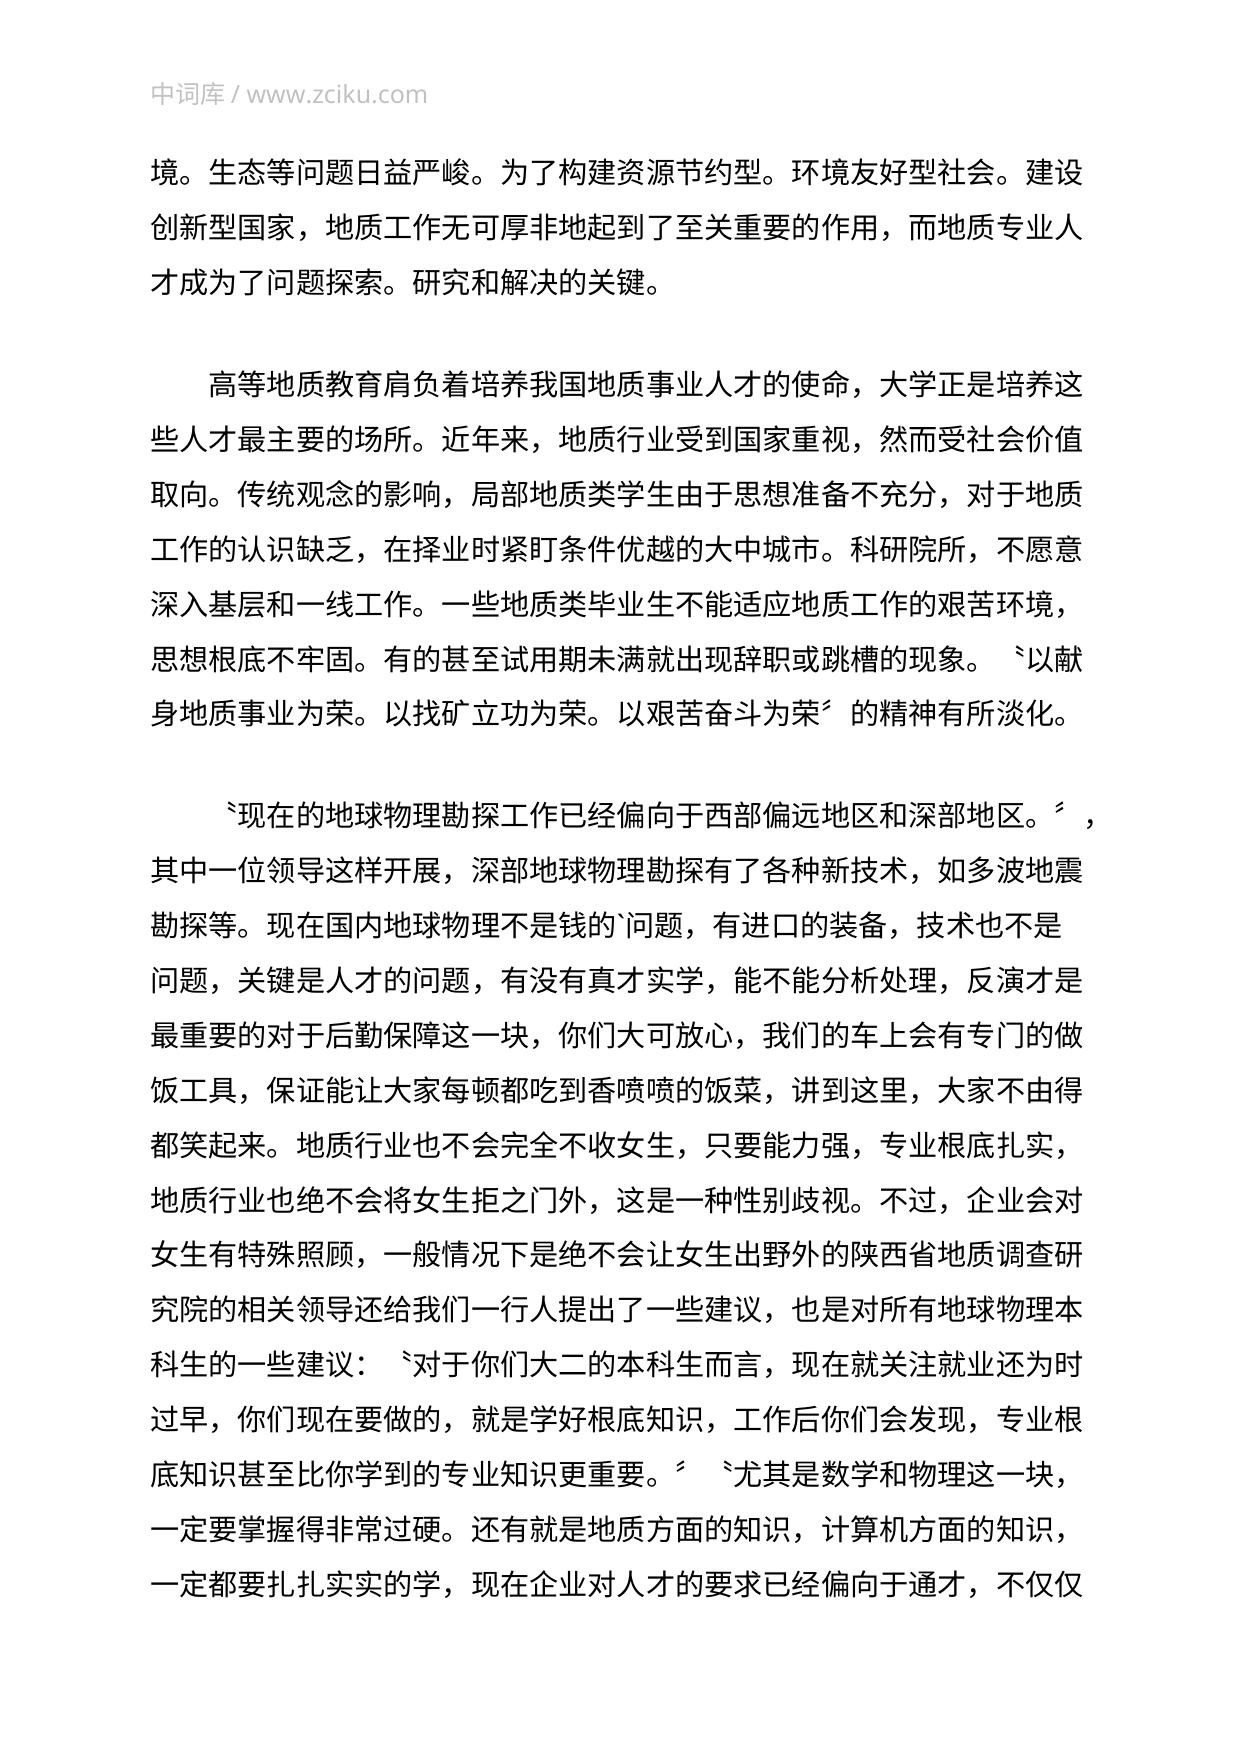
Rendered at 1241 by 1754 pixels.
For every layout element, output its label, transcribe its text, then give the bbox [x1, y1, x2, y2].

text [150, 150, 1090, 302]
text 高等地质教育肩负着培养我国地质事业人才的使命，大学正是培养这些人才最主要的场所。近年来，地质行业受到国家重视，然而受社会价值取向。传统观念的影响，局部地质类学生由于思想准备不充分，对于地质工作的认识缺乏，在择业时紧盯条件优越的大中城市。科研院所，不愿意深入基层和一线工作。一些地质类毕业生不能适应地质工作的艰苦环境，思想根底不牢固。有的甚至试用期未满就出现辞职或跳槽的现象。〝以献身地质事业为荣。以找矿立功为荣。以艰苦奋斗为荣〞的精神有所淡化。 [150, 362, 1090, 733]
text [150, 793, 1090, 1604]
